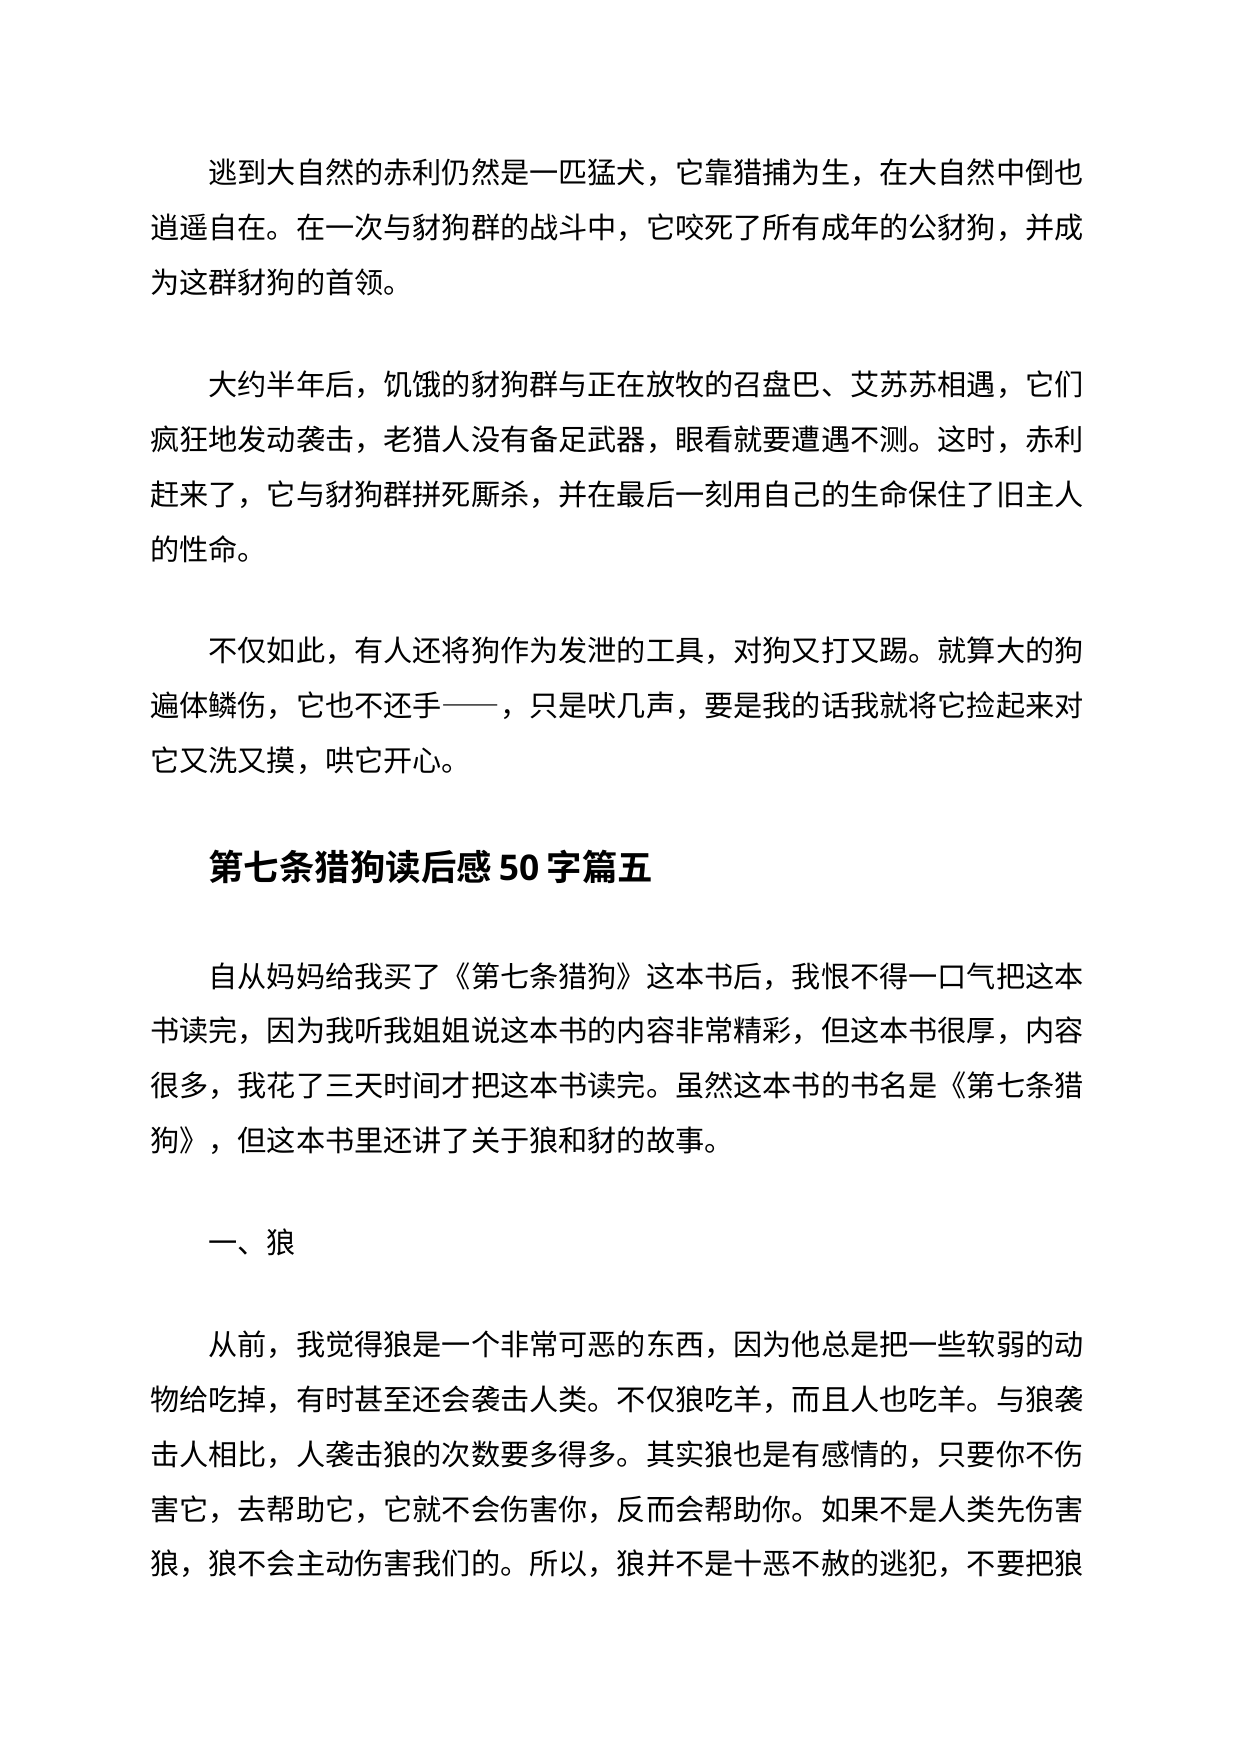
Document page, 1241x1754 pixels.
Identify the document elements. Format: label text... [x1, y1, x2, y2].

text 不仅如此，有人还将狗作为发泄的工具，对狗又打又踢。就算大的狗遍体鳞伤，它也不还手——，只是吠几声，要是我的话我就将它捡起来对它又洗又摸，哄它开心。 [150, 628, 1090, 780]
text 自从妈妈给我买了《第七条猎狗》这本书后，我恨不得一口气把这本书读完，因为我听我姐姐说这本书的内容非常精彩，但这本书很厚，内容很多，我花了三天时间才把这本书读完。虽然这本书的书名是《第七条猎狗》，但这本书里还讲了关于狼和豺的故事。 [150, 953, 1090, 1160]
text 一、狼 [150, 1219, 1090, 1262]
text 大约半年后，饥饿的豺狗群与正在放牧的召盘巴、艾苏苏相遇，它们疯狂地发动袭击，老猎人没有备足武器，眼看就要遭遇不测。这时，赤利赶来了，它与豺狗群拼死厮杀，并在最后一刻用自己的生命保住了旧主人的性命。 [150, 362, 1090, 568]
text 第七条猎狗读后感50字篇五 [150, 839, 1090, 891]
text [150, 1321, 1090, 1583]
text 逃到大自然的赤利仍然是一匹猛犬，它靠猎捕为生，在大自然中倒也逍遥自在。在一次与豺狗群的战斗中，它咬死了所有成年的公豺狗，并成为这群豺狗的首领。 [150, 150, 1090, 302]
